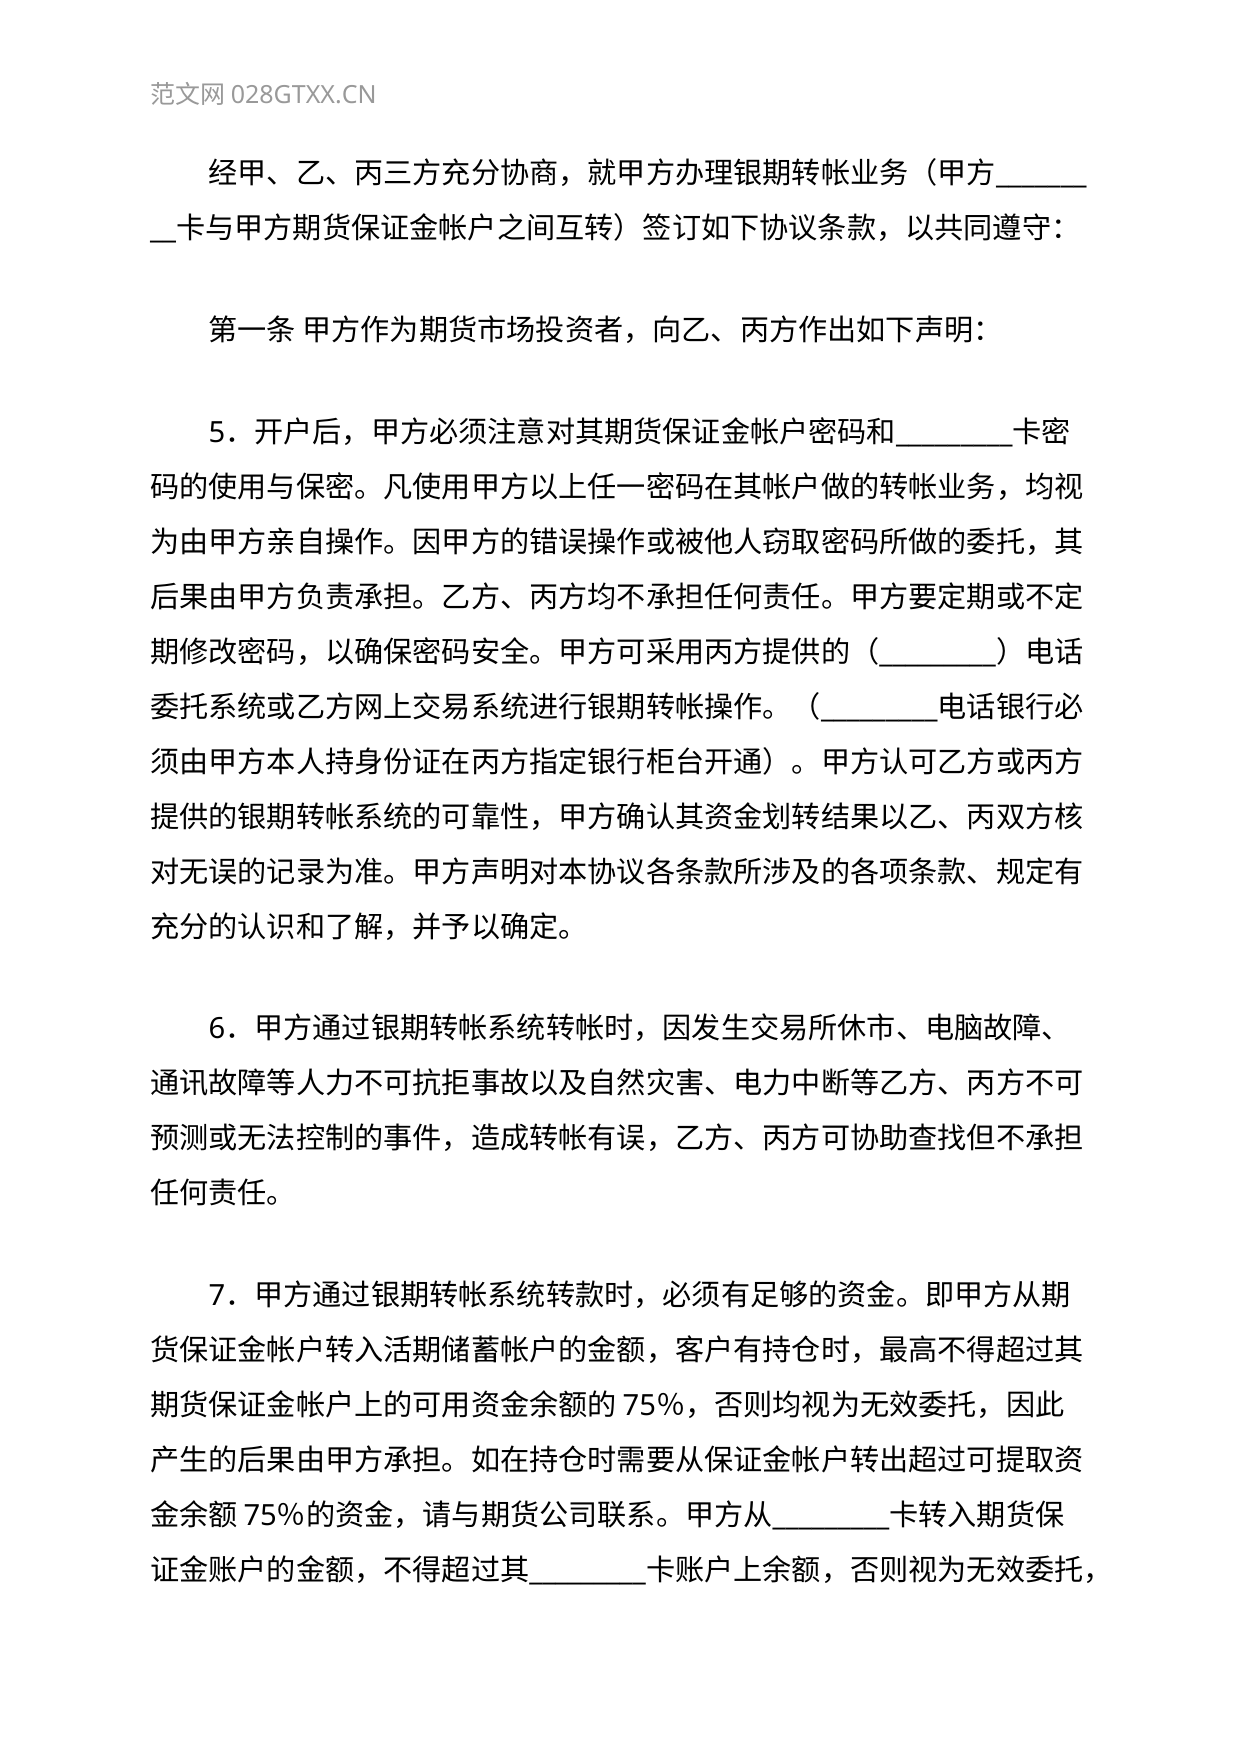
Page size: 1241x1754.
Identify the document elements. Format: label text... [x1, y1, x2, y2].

text 第一条 甲方作为期货市场投资者，向乙、丙方作出如下声明： [150, 307, 1090, 349]
text 6．甲方通过银期转帐系统转帐时，因发生交易所休市、电脑故障、通讯故障等人力不可抗拒事故以及自然灾害、电力中断等乙方、丙方不可预测或无法控制的事件，造成转帐有误，乙方、丙方可协助查找但不承担任何责任。 [150, 1005, 1090, 1212]
text 5．开户后，甲方必须注意对其期货保证金帐户密码和_________卡密码的使用与保密。凡使用甲方以上任一密码在其帐户做的转帐业务，均视为由甲方亲自操作。因甲方的错误操作或被他人窃取密码所做的委托，其后果由甲方负责承担。乙方、丙方均不承担任何责任。甲方要定期或不定期修改密码，以确保密码安全。甲方可采用丙方提供的（_________）电话委托系统或乙方网上交易系统进行银期转帐操作。（_________电话银行必须由甲方本人持身份证在丙方指定银行柜台开通）。甲方认可乙方或丙方提供的银期转帐系统的可靠性，甲方确认其资金划转结果以乙、丙双方核对无误的记录为准。甲方声明对本协议各条款所涉及的各项条款、规定有充分的认识和了解，并予以确定。 [150, 409, 1090, 945]
text 经甲、乙、丙三方充分协商，就甲方办理银期转帐业务（甲方_________卡与甲方期货保证金帐户之间互转）签订如下协议条款，以共同遵守： [150, 150, 1090, 247]
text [150, 1271, 1090, 1589]
